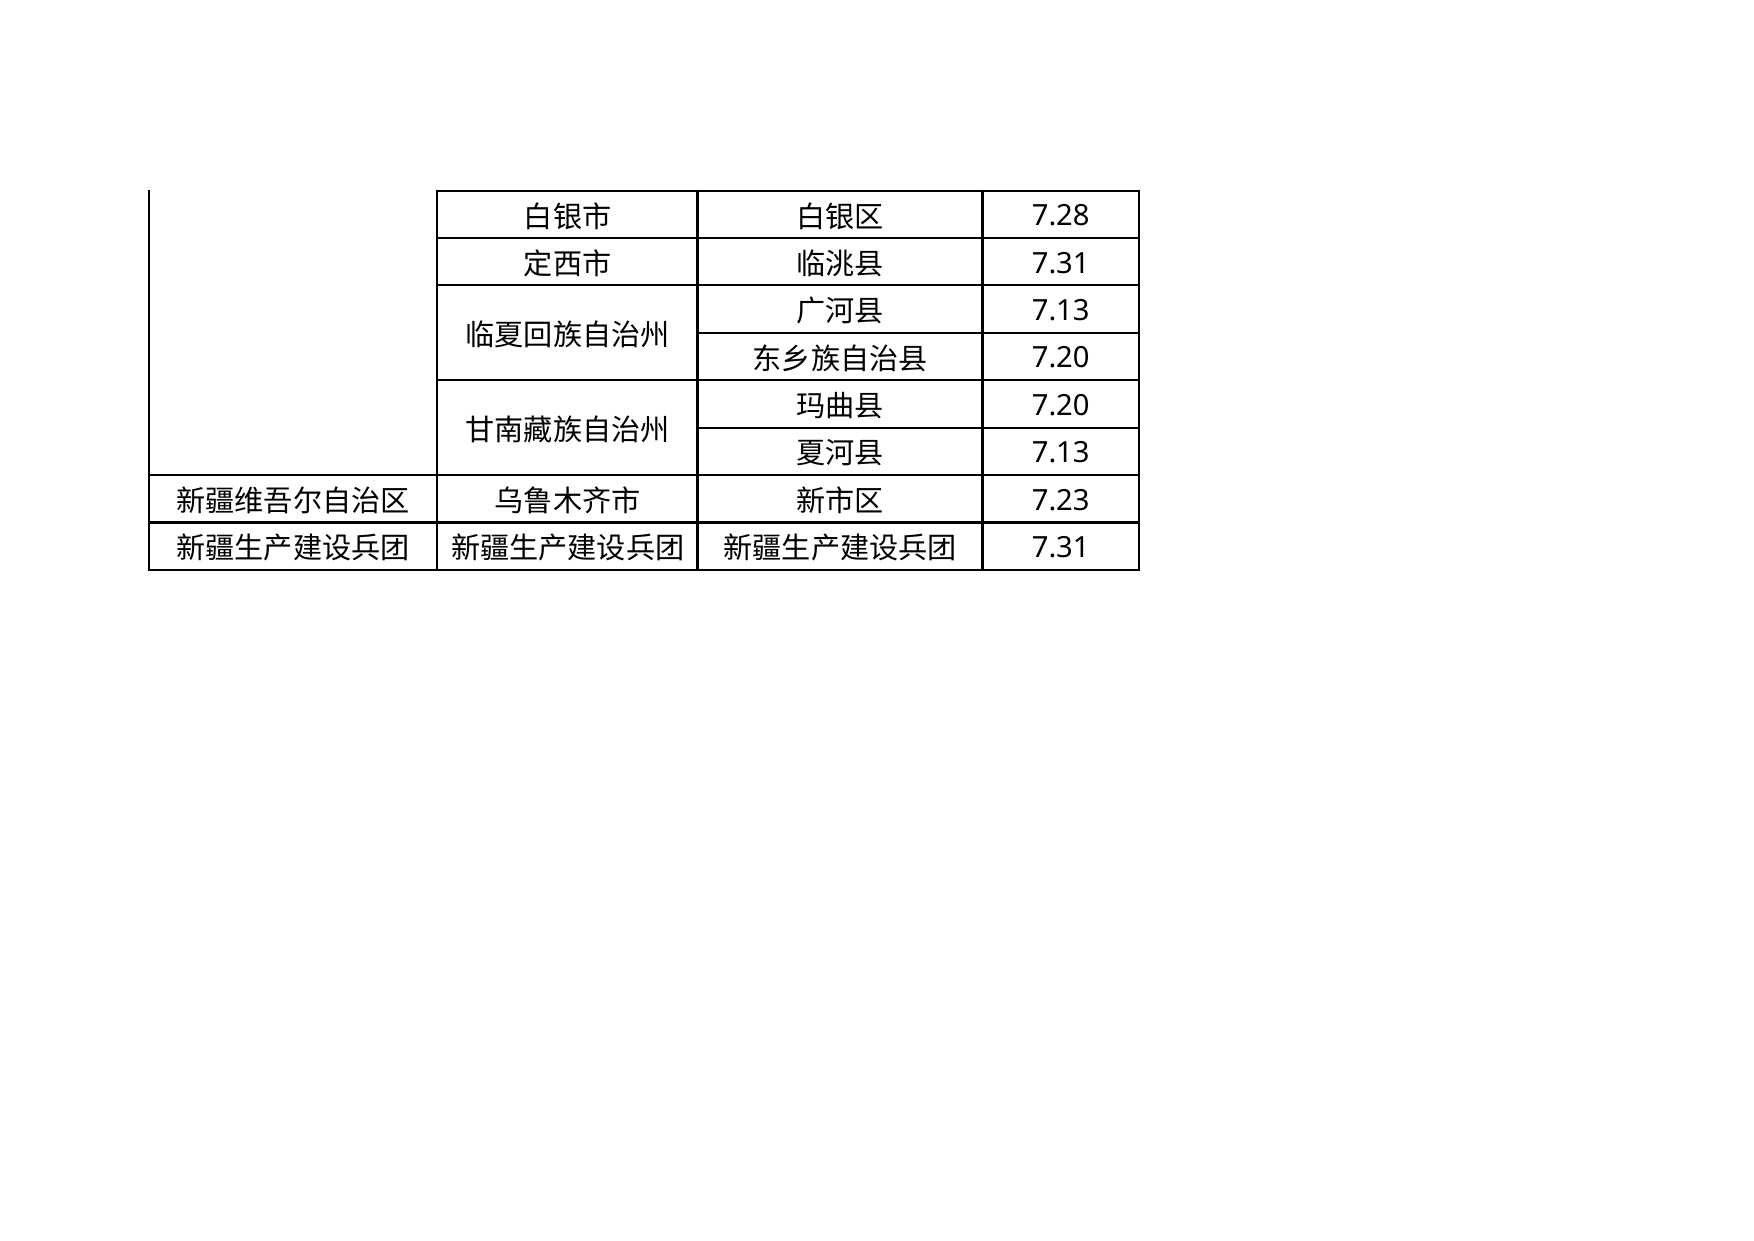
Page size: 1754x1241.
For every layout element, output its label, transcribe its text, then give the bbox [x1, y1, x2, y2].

table_cell 7.13 [984, 286, 1138, 332]
table_cell 新市区 [699, 476, 981, 521]
table_cell 7.20 [984, 334, 1138, 379]
table_cell 新疆生产建设兵团 [699, 524, 981, 569]
table_cell 乌鲁木齐市 [438, 476, 696, 521]
table_cell 7.31 [984, 524, 1138, 569]
table_cell 玛曲县 [699, 381, 981, 427]
table_cell 临洮县 [699, 239, 981, 284]
table_cell 新疆维吾尔自治区 [150, 476, 436, 521]
table_cell 新疆生产建设兵团 [438, 524, 696, 569]
table_cell 7.31 [984, 239, 1138, 284]
table_cell 广河县 [699, 286, 981, 332]
table_cell 定西市 [438, 239, 696, 284]
table_cell 白银市 [438, 192, 696, 237]
table_cell 7.28 [984, 192, 1138, 237]
table_cell 夏河县 [699, 429, 981, 474]
table_cell 白银区 [699, 192, 981, 237]
table_cell 新疆生产建设兵团 [150, 524, 436, 569]
table_cell 甘南藏族自治州 [438, 381, 696, 474]
table_cell 7.13 [984, 429, 1138, 474]
table_cell 7.20 [984, 381, 1138, 427]
table_cell 临夏回族自治州 [438, 286, 696, 379]
table_cell 7.23 [984, 476, 1138, 521]
table_cell 东乡族自治县 [699, 334, 981, 379]
